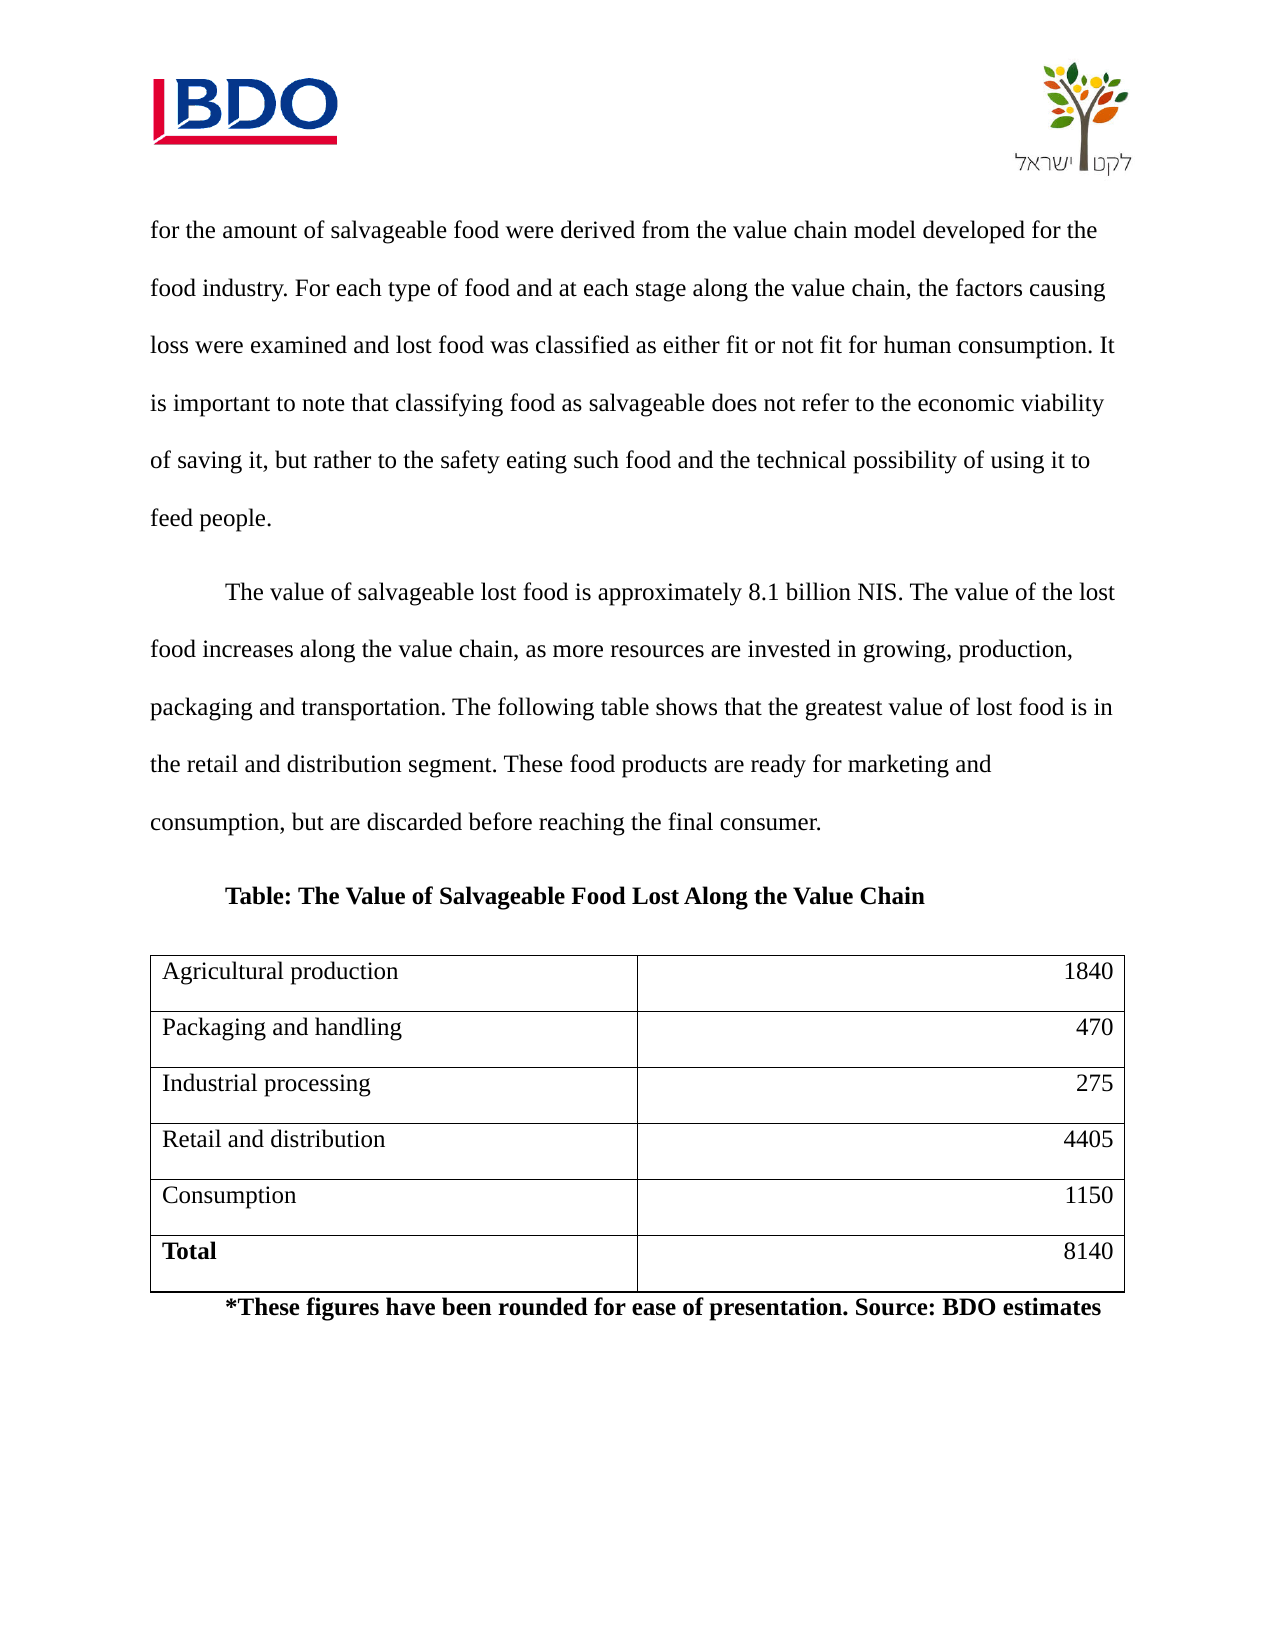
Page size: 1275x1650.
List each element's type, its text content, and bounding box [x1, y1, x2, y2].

table_cell 8140 [638, 1236, 1124, 1291]
table_cell Packaging and handling [151, 1012, 637, 1067]
picture [150, 75, 341, 147]
table_cell 4405 [638, 1124, 1124, 1179]
table_header 1840 [638, 956, 1124, 1011]
table_header Agricultural production [151, 956, 637, 1011]
text The value of salvageable lost food is approximately 8.1 billion NIS. The value of the lost food increases along the value chain, as more resources are invested in growing, production, packaging and transportation. The following table shows that the greatest value of lost food is in the retail and distribution segment. These food products are ready for marketing and consumption, but are discarded before reaching the final consumer. [150, 577, 1125, 836]
table_cell Consumption [151, 1180, 637, 1235]
table_cell 1150 [638, 1180, 1124, 1235]
table_cell Industrial processing [151, 1068, 637, 1123]
table_cell Retail and distribution [151, 1124, 637, 1179]
text Table: The Value of Salvageable Food Lost Along the Value Chain [150, 881, 1125, 910]
text *These figures have been rounded for ease of presentation. Source: BDO estimates [150, 1293, 1125, 1321]
table_cell Total [151, 1236, 637, 1291]
table_cell 275 [638, 1068, 1124, 1123]
table_cell 470 [638, 1012, 1124, 1067]
picture [1002, 38, 1145, 181]
